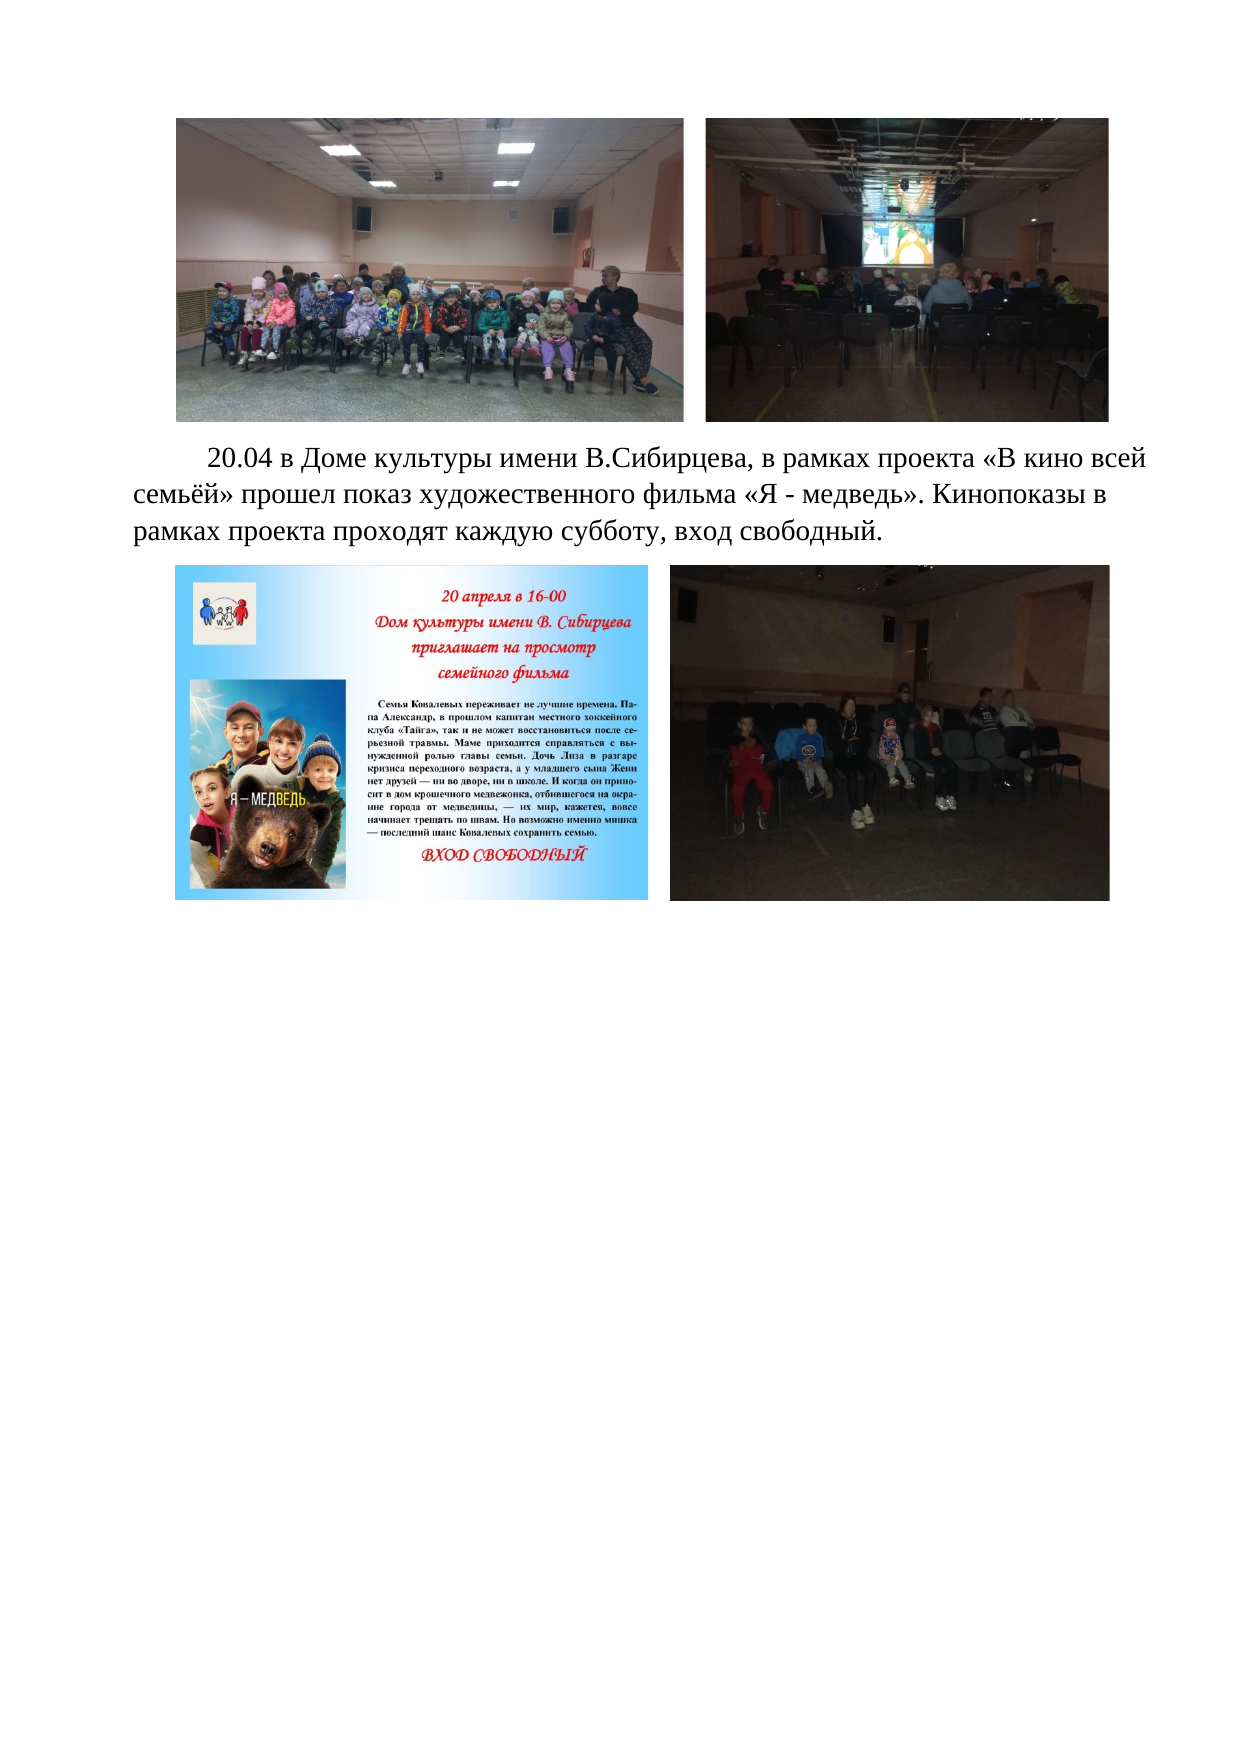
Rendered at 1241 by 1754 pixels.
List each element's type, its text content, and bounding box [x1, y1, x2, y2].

picture [670, 565, 1110, 901]
text 20.04 в Доме культуры имени В.Сибирцева, в рамках проекта «В кино всей семьёй» прошел показ художественного фильма «Я - медведь». Кинопоказы в рамках проекта проходят каждую субботу, вход свободный. [133, 441, 1152, 546]
picture [176, 118, 684, 422]
picture [175, 565, 649, 900]
picture [705, 118, 1109, 422]
